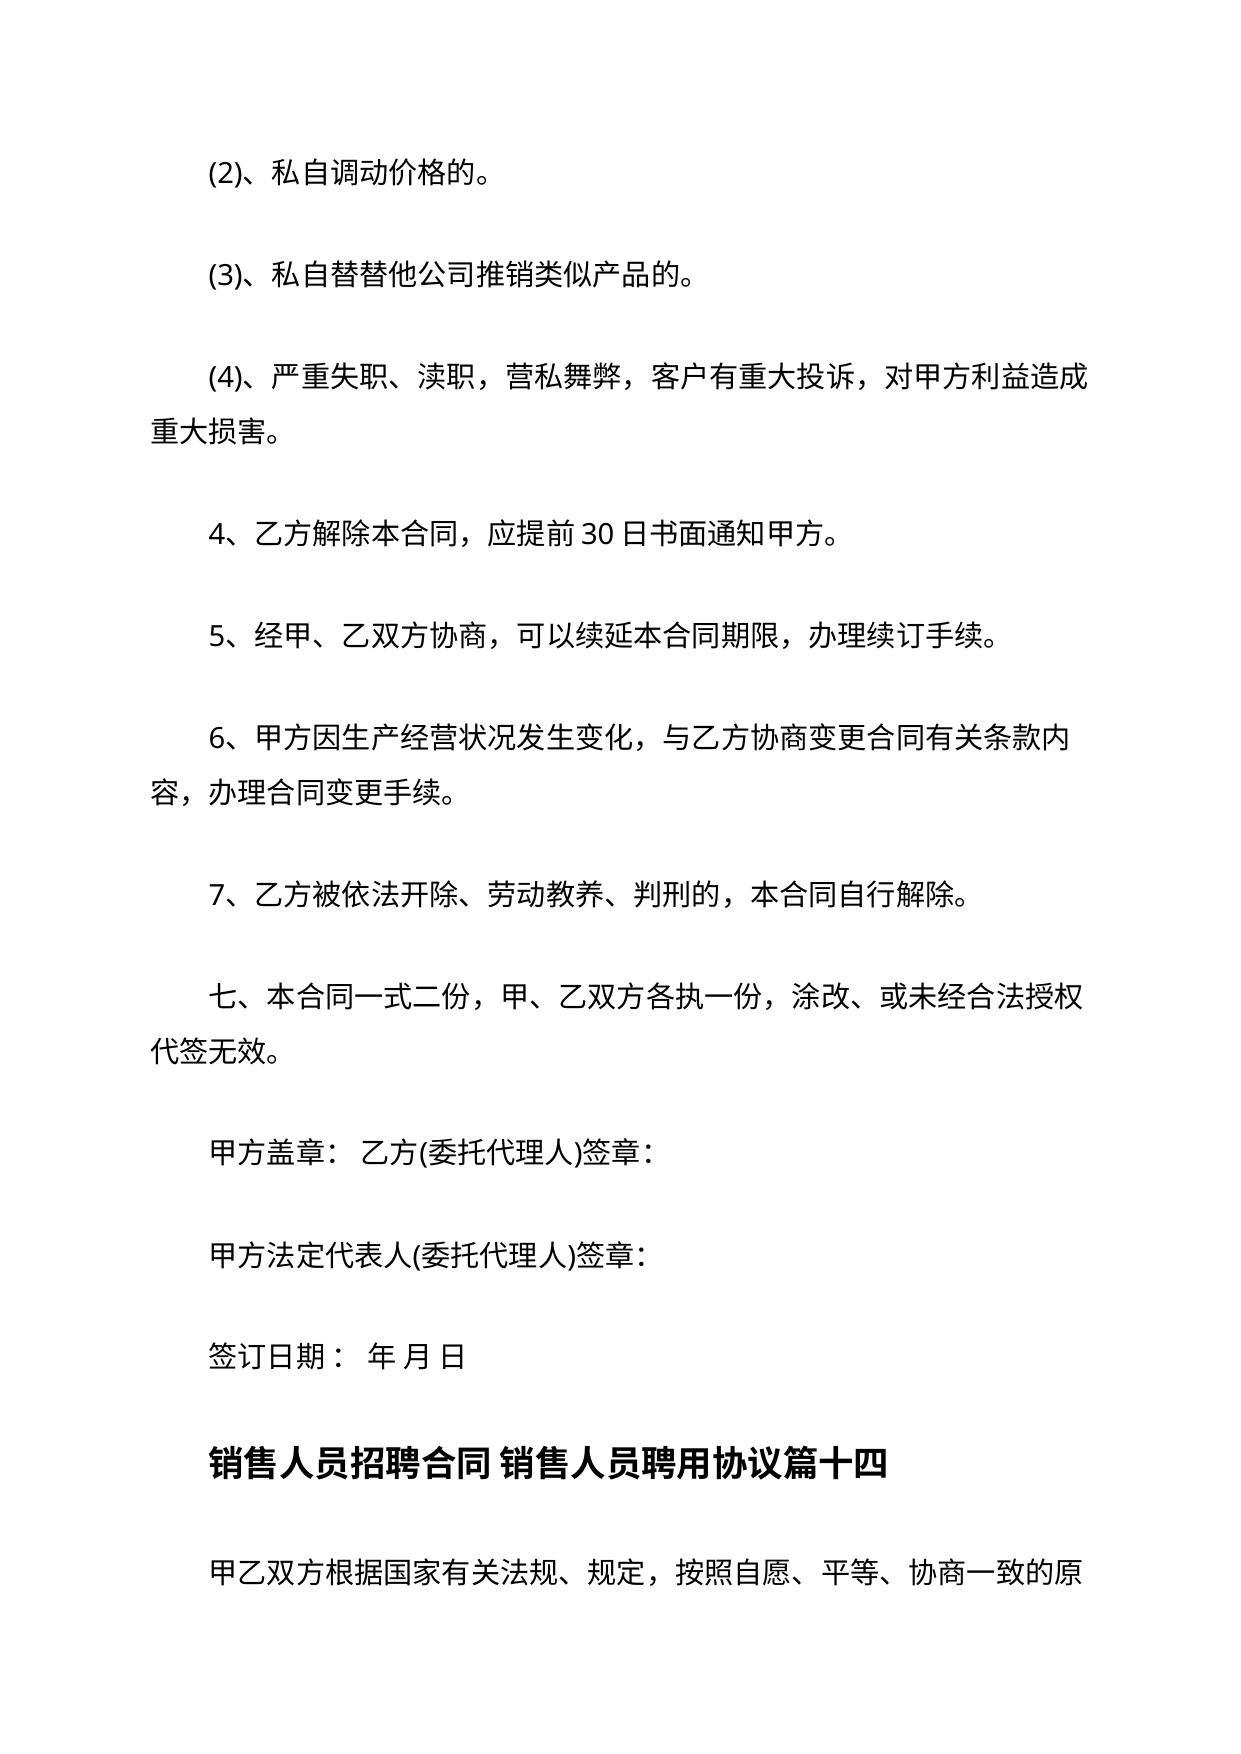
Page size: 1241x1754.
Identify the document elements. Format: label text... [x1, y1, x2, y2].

text (4)、严重失职、渎职，营私舞弊，客户有重大投诉，对甲方利益造成重大损害。 [150, 354, 1090, 451]
text 5、经甲、乙双方协商，可以续延本合同期限，办理续订手续。 [150, 613, 1090, 655]
text (3)、私自替替他公司推销类似产品的。 [150, 252, 1090, 294]
text (2)、私自调动价格的。 [150, 150, 1090, 192]
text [150, 1549, 1090, 1592]
text 七、本合同一式二份，甲、乙双方各执一份，涂改、或未经合法授权代签无效。 [150, 973, 1090, 1071]
text 7、乙方被依法开除、劳动教养、判刑的，本合同自行解除。 [150, 871, 1090, 914]
text 签订日期 ： 年 月 日 [150, 1334, 1090, 1376]
text 6、甲方因生产经营状况发生变化，与乙方协商变更合同有关条款内容，办理合同变更手续。 [150, 715, 1090, 812]
text 销售人员招聘合同 销售人员聘用协议篇十四 [150, 1436, 1090, 1487]
text 甲方法定代表人(委托代理人)签章： [150, 1232, 1090, 1274]
text 4、乙方解除本合同，应提前30日书面通知甲方。 [150, 511, 1090, 553]
text 甲方盖章： 乙方(委托代理人)签章： [150, 1130, 1090, 1172]
